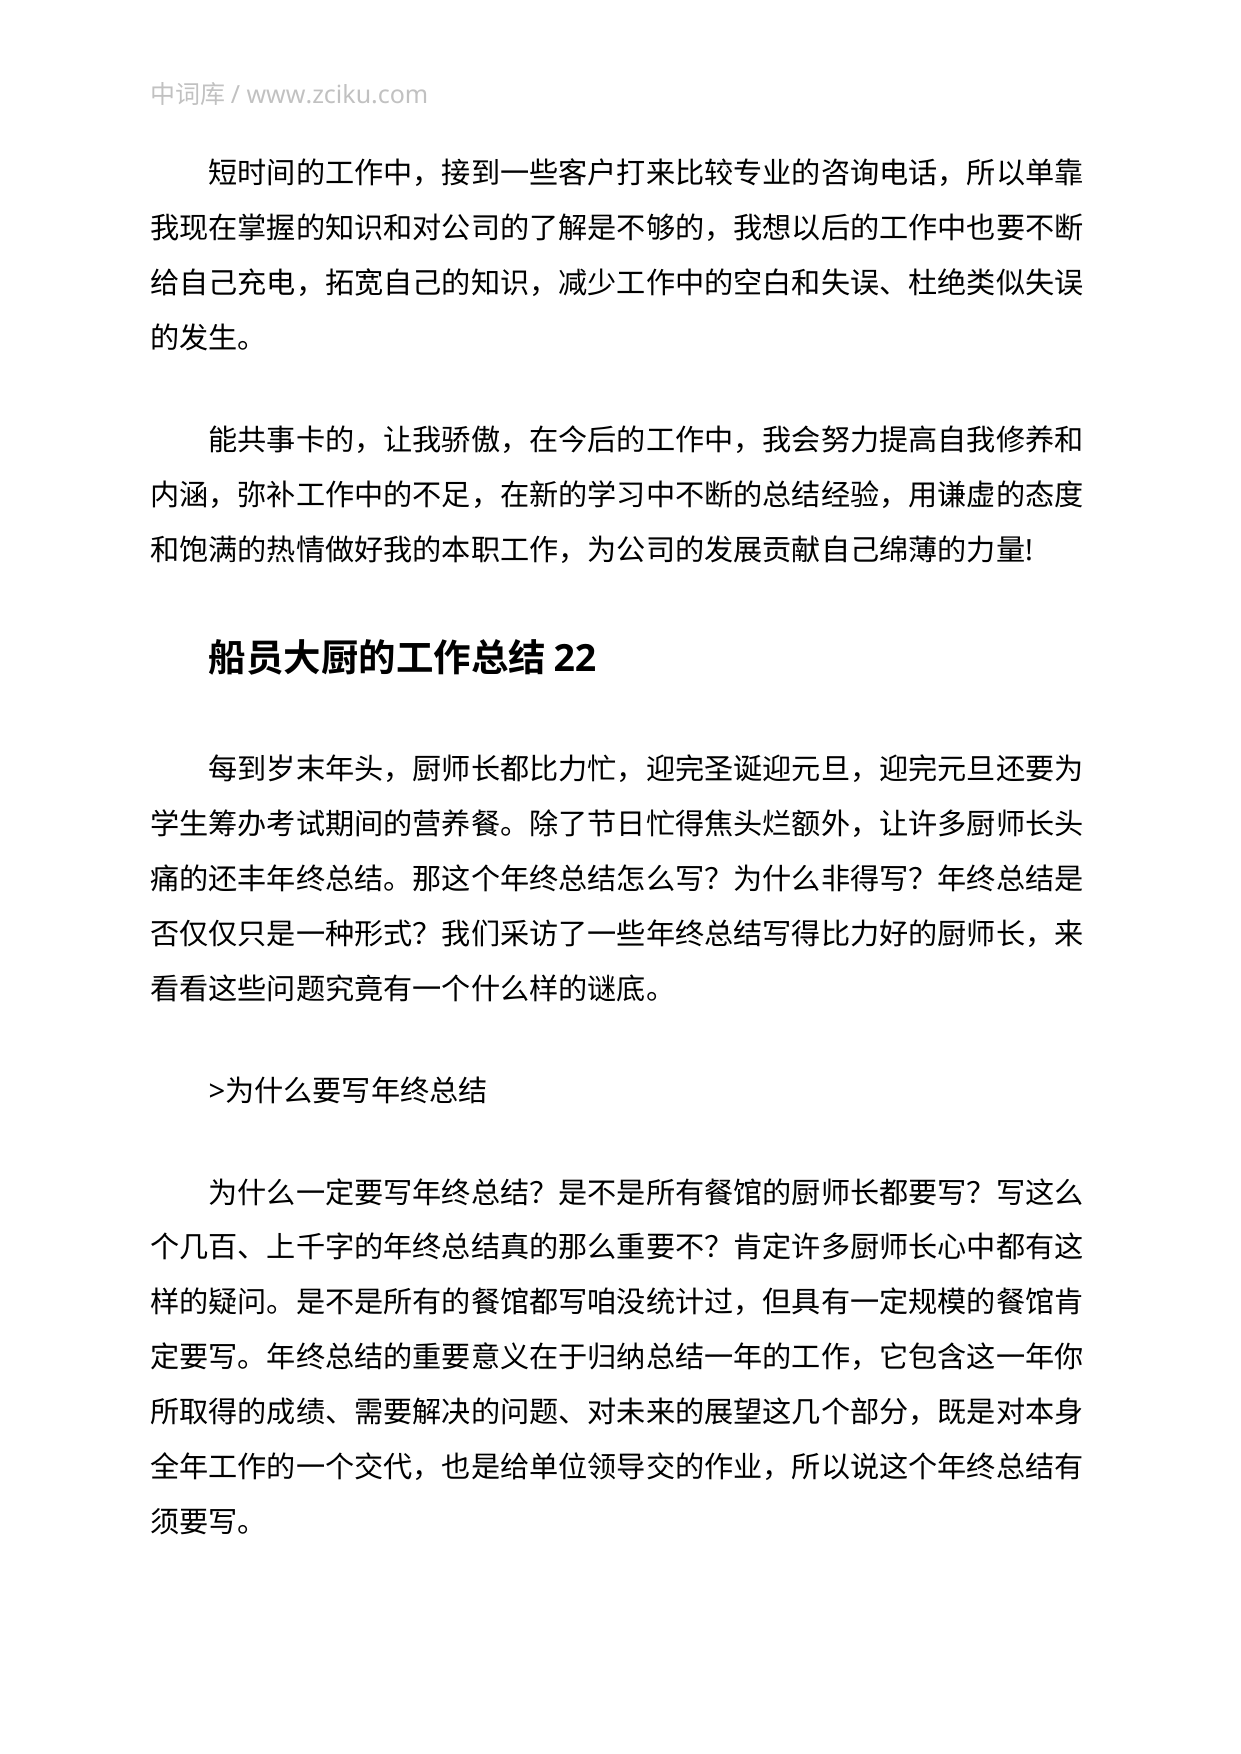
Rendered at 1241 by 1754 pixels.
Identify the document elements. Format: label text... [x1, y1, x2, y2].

text 能共事卡的，让我骄傲，在今后的工作中，我会努力提高自我修养和内涵，弥补工作中的不足，在新的学习中不断的总结经验，用谦虚的态度和饱满的热情做好我的本职工作，为公司的发展贡献自己绵薄的力量! [150, 416, 1090, 569]
text 每到岁末年头，厨师长都比力忙，迎完圣诞迎元旦，迎完元旦还要为学生筹办考试期间的营养餐。除了节日忙得焦头烂额外，让许多厨师长头痛的还丰年终总结。那这个年终总结怎么写？为什么非得写？年终总结是否仅仅只是一种形式？我们采访了一些年终总结写得比力好的厨师长，来看看这些问题究竟有一个什么样的谜底。 [150, 746, 1090, 1008]
text >为什么要写年终总结 [150, 1067, 1090, 1109]
text 短时间的工作中，接到一些客户打来比较专业的咨询电话，所以单靠我现在掌握的知识和对公司的了解是不够的，我想以后的工作中也要不断给自己充电，拓宽自己的知识，减少工作中的空白和失误、杜绝类似失误的发生。 [150, 150, 1090, 357]
text 船员大厨的工作总结22 [150, 628, 1090, 683]
text 为什么一定要写年终总结？是不是所有餐馆的厨师长都要写？写这么个几百、上千字的年终总结真的那么重要不？肯定许多厨师长心中都有这样的疑问。是不是所有的餐馆都写咱没统计过，但具有一定规模的餐馆肯定要写。年终总结的重要意义在于归纳总结一年的工作，它包含这一年你所取得的成绩、需要解决的问题、对未来的展望这几个部分，既是对本身全年工作的一个交代，也是给单位领导交的作业，所以说这个年终总结有须要写。 [150, 1169, 1090, 1541]
